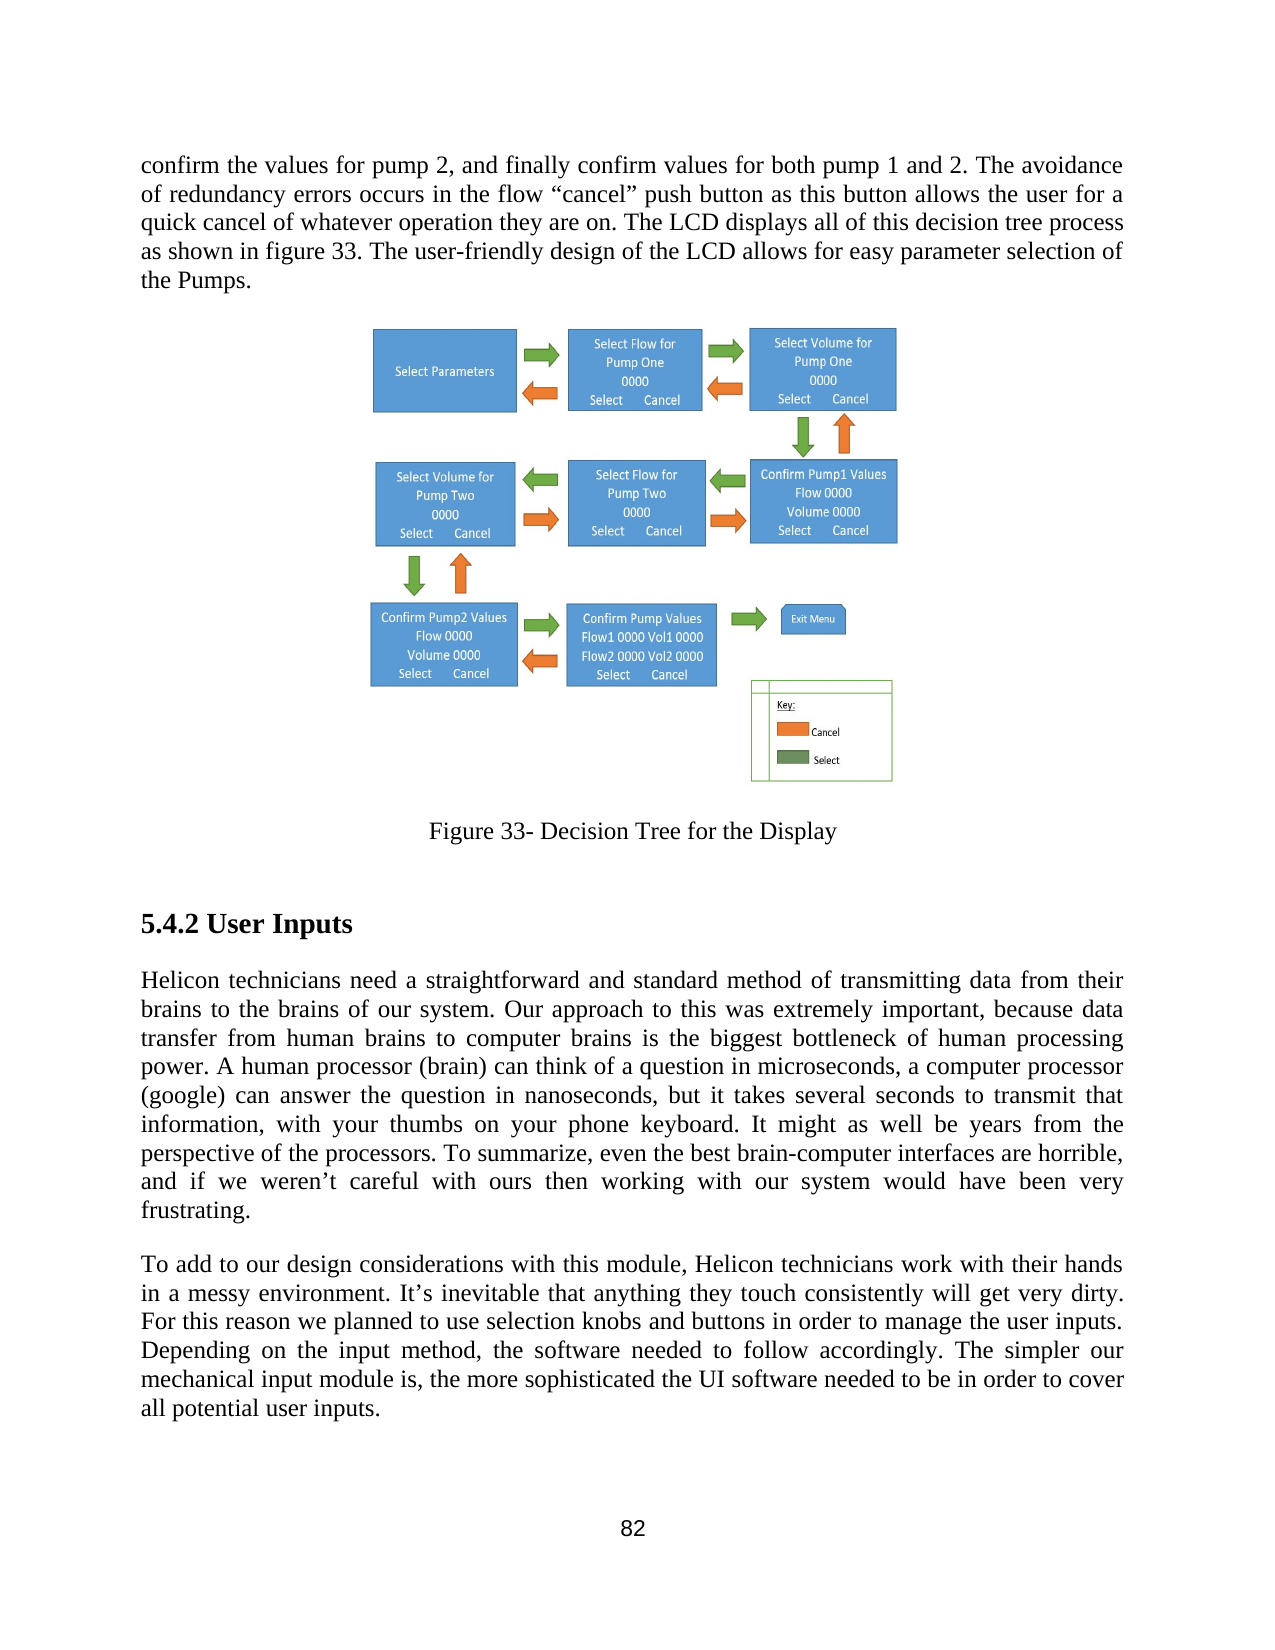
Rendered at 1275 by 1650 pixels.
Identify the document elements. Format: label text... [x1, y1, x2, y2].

text Helicon technicians need a straightforward and standard method of transmitting data from their brains to the brains of our system. Our approach to this was extremely important, because data transfer from human brains to computer brains is the biggest bottleneck of human processing power. A human processor (brain) can think of a question in microseconds, a computer processor (google) can answer the question in nanoseconds, but it takes several seconds to transmit that information, with your thumbs on your phone keyboard. It might as well be years from the perspective of the processors. To summarize, even the best brain-computer interfaces are horrible, and if we weren’t careful with ours then working with our system would have been very frustrating. [141, 965, 1125, 1224]
picture [365, 318, 901, 792]
subtitle 5.4.2 User Inputs [141, 907, 1125, 940]
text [141, 150, 1125, 294]
text To add to our design considerations with this module, Helicon technicians work with their hands in a messy environment. It’s inevitable that anything they touch consistently will get very dirty. For this reason we planned to use selection knobs and buttons in order to manage the user inputs. Depending on the input method, the software needed to follow accordingly. The simpler our mechanical input module is, the more sophisticated the UI software needed to be in order to cover all potential user inputs. [141, 1249, 1125, 1421]
title Figure 33- Decision Tree for the Display [141, 816, 1125, 845]
